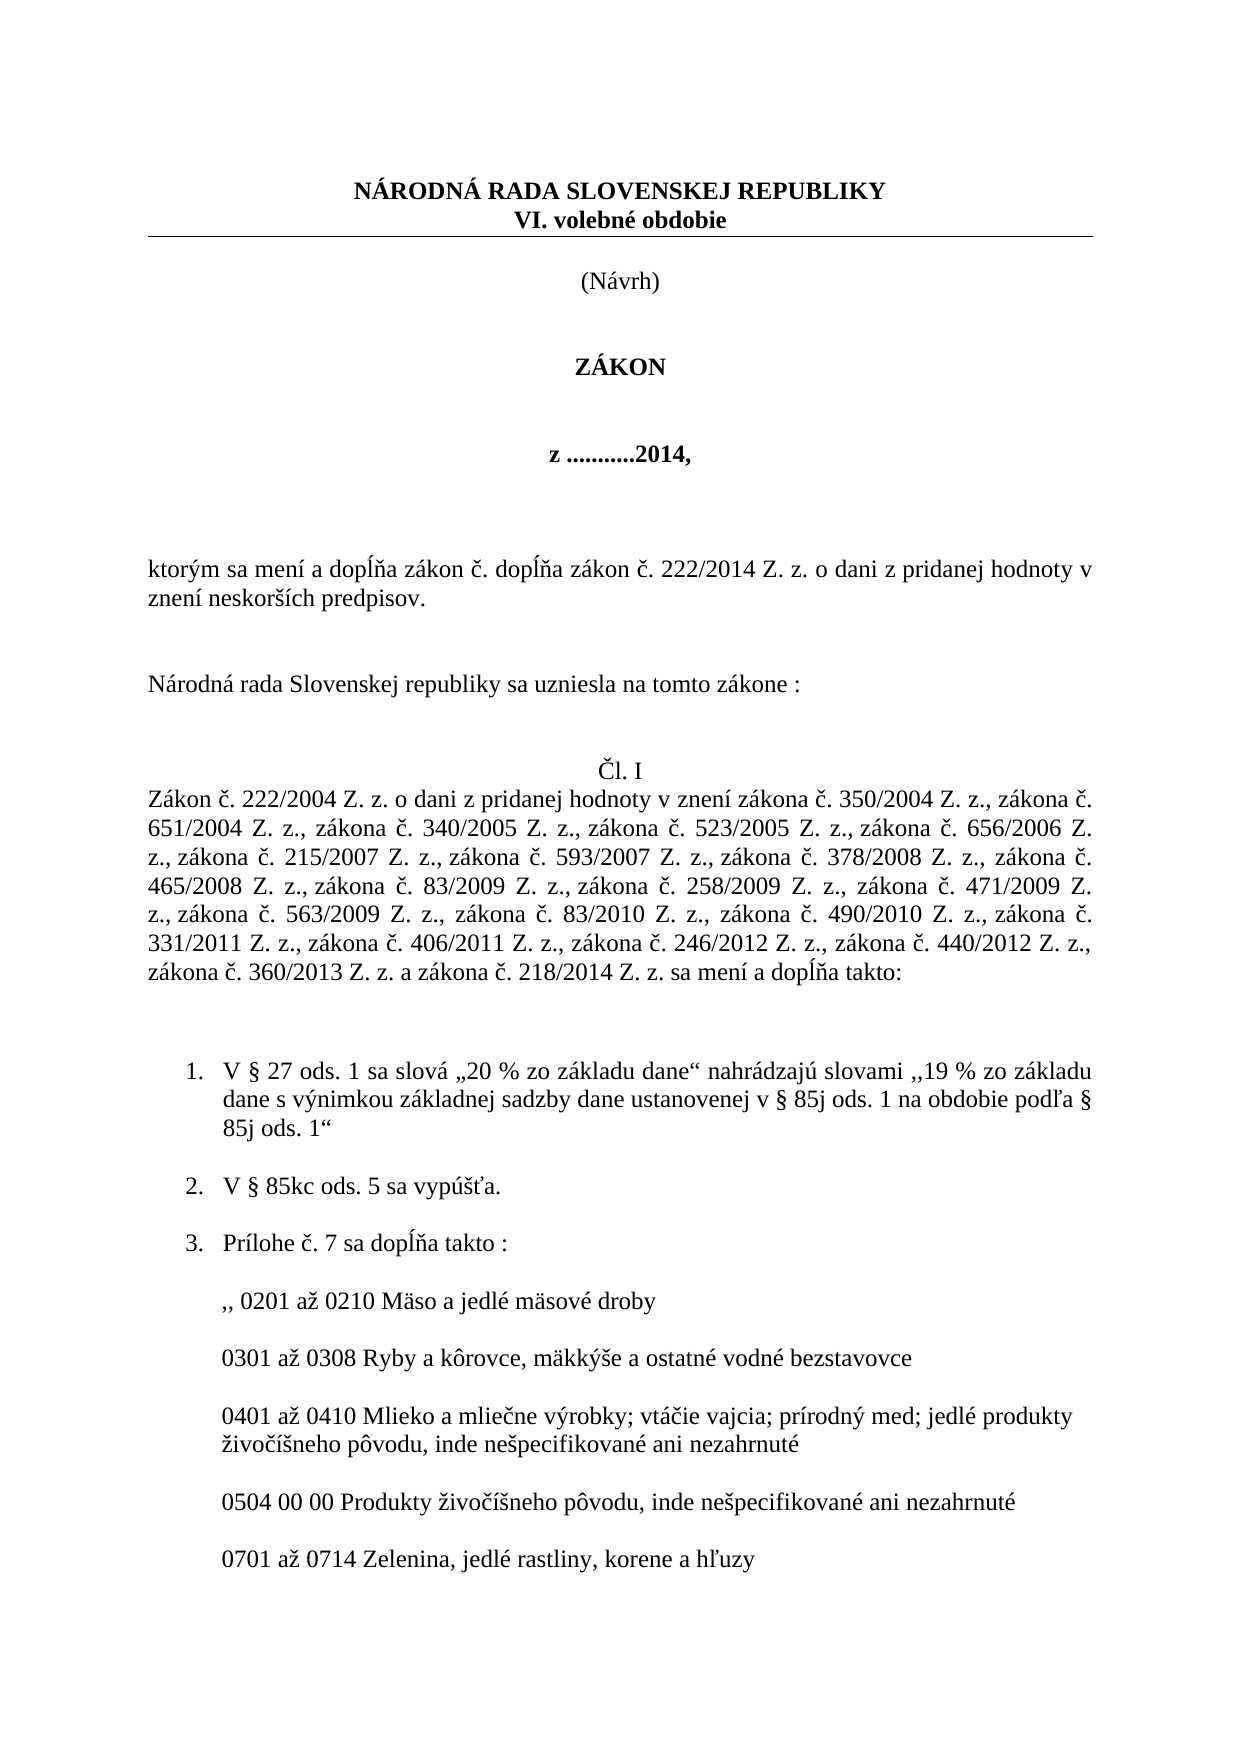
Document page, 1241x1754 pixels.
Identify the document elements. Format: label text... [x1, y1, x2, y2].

text (Návrh) [148, 266, 1093, 295]
text 0701 až 0714 Zelenina, jedlé rastliny, korene a hľuzy [221, 1544, 1093, 1573]
text ktorým sa mení a dopĺňa zákon č. dopĺňa zákon č. 222/2014 Z. z. o dani z pridanej hodnoty v znení neskorších predpisov. [148, 554, 1093, 612]
text 0301 až 0308 Ryby a kôrovce, mäkkýše a ostatné vodné bezstavovce [221, 1343, 1093, 1372]
text ZÁKON [148, 352, 1093, 381]
text VI. volebné obdobie [148, 205, 1093, 236]
text 0504 00 00 Produkty živočíšneho pôvodu, inde nešpecifikované ani nezahrnuté [221, 1487, 1093, 1516]
text národná rada slovenskej republiky [148, 176, 1093, 205]
text ,, 0201 až 0210 Mäso a jedlé mäsové droby [221, 1286, 1093, 1314]
list V § 27 ods. 1 sa slová „20 % zo základu dane“ nahrádzajú slovami ,,19 % zo základu dane s výnimkou základnej sadzby dane ustanovenej v § 85j ods. 1 na obdobie podľa § 85j ods. 1“ [185, 1056, 1093, 1142]
list Prílohe č. 7 sa dopĺňa takto : [185, 1228, 1093, 1257]
text Čl. I [148, 756, 1093, 784]
text z ...........2014, [148, 439, 1093, 467]
list V § 85kc ods. 5 sa vypúšťa. [185, 1171, 1093, 1199]
text Národná rada Slovenskej republiky sa uzniesla na tomto zákone : [148, 669, 1093, 698]
text 0401 až 0410 Mlieko a mliečne výrobky; vtáčie vajcia; prírodný med; jedlé produkty živočíšneho pôvodu, inde nešpecifikované ani nezahrnuté [221, 1401, 1093, 1458]
text Zákon č. 222/2004 Z. z. o dani z pridanej hodnoty v znení zákona č. 350/2004 Z. z., zákona č. 651/2004 Z. z., zákona č. 340/2005 Z. z., zákona č. 523/2005 Z. z., zákona č. 656/2006 Z. z., zákona č. 215/2007 Z. z., zákona č. 593/2007 Z. z., zákona č. 378/2008 Z. z., zákona č. 465/2008 Z. z., zákona č. 83/2009 Z. z., zákona č. 258/2009 Z. z., zákona č. 471/2009 Z. z., zákona č. 563/2009 Z. z., zákona č. 83/2010 Z. z., zákona č. 490/2010 Z. z., zákona č. 331/2011 Z. z., zákona č. 406/2011 Z. z., zákona č. 246/2012 Z. z., zákona č. 440/2012 Z. z., zákona č. 360/2013 Z. z. a zákona č. 218/2014 Z. z. sa mení a dopĺňa takto: [148, 784, 1093, 986]
